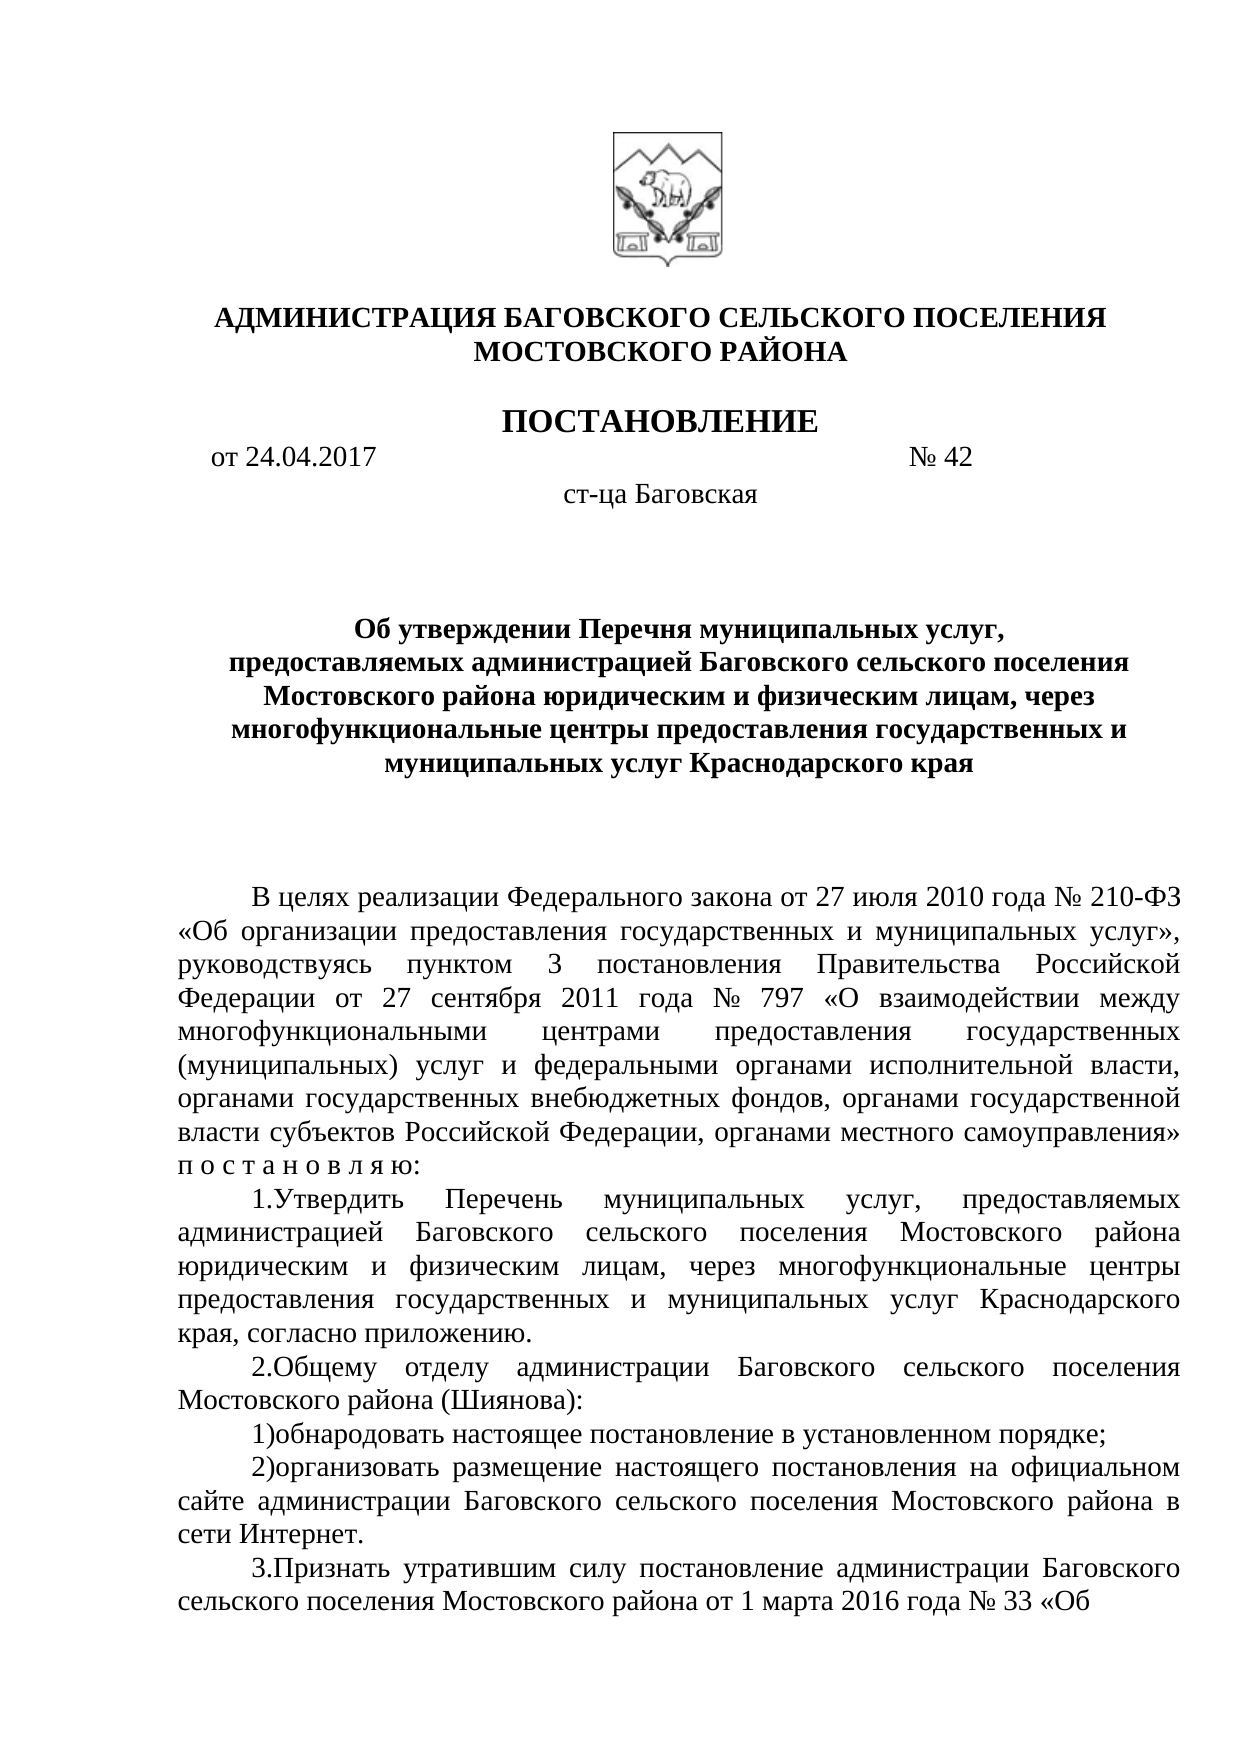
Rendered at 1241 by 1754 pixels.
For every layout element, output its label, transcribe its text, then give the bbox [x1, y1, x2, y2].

table_cell ст-ца Баговская [159, 477, 1162, 611]
text Об утверждении Перечня муниципальных услуг, [177, 611, 1181, 644]
table_cell от 24.04.2017 № 42 [159, 439, 1162, 477]
text 1.Утвердить Перечень муниципальных услуг, предоставляемых администрацией Баговского сельского поселения Мостовского района юридическим и физическим лицам, через многофункциональные центры предоставления государственных и муниципальных услуг Краснодарского края, согласно приложению. [177, 1181, 1181, 1349]
table_cell АДМИНИСТРАЦИЯ БАГОВСКОГО СЕЛЬСКОГО ПОСЕЛЕНИЯ МОСТОВСКОГО РАЙОНА ПОСТАНОВЛЕНИЕ [159, 267, 1162, 439]
text 3.Признать утратившим силу постановление администрации Баговского сельского поселения Мостовского района от 1 марта 2016 года № 33 «Об [177, 1550, 1181, 1617]
text 2.Общему отделу администрации Баговского сельского поселения Мостовского района (Шиянова): [177, 1349, 1181, 1416]
text муниципальных услуг Краснодарского края [177, 745, 1181, 778]
picture [613, 132, 723, 267]
table_header [159, 118, 1162, 267]
text 1)обнародовать настоящее постановление в установленном порядке; [177, 1416, 1181, 1449]
text предоставляемых администрацией Баговского сельского поселения Мостовского района юридическим и физическим лицам, через многофункциональные центры предоставления государственных и [177, 644, 1181, 745]
text В целях реализации Федерального закона от 27 июля 2010 года № 210-ФЗ «Об организации предоставления государственных и муниципальных услуг», руководствуясь пунктом 3 постановления Правительства Российской Федерации от 27 сентября 2011 года № 797 «О взаимодействии между многофункциональными центрами предоставления государственных (муниципальных) услуг и федеральными органами исполнительной власти, органами государственных внебюджетных фондов, органами государственной власти субъектов Российской Федерации, органами местного самоуправления» п о с т а н о в л я ю: [177, 879, 1181, 1181]
text 2)организовать размещение настоящего постановления на официальном сайте администрации Баговского сельского поселения Мостовского района в сети Интернет. [177, 1449, 1181, 1550]
